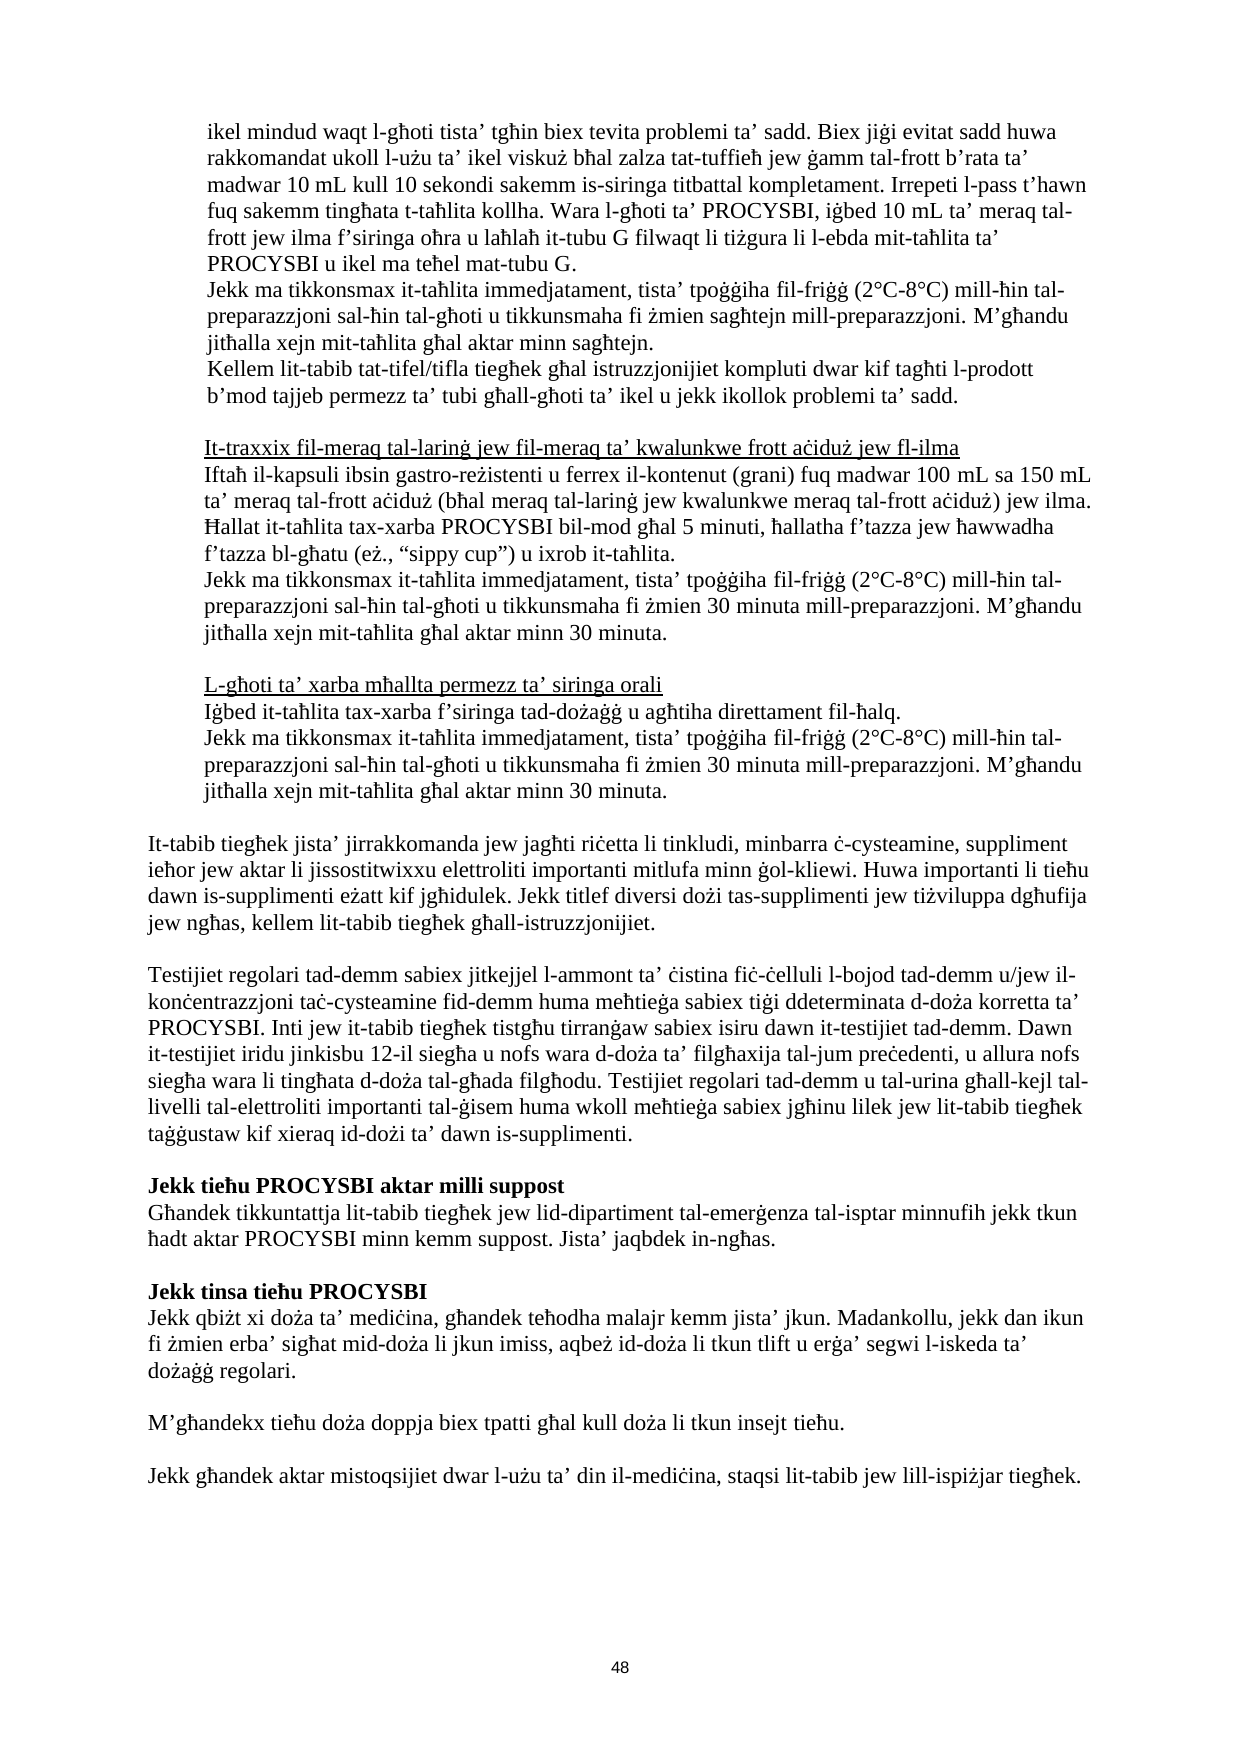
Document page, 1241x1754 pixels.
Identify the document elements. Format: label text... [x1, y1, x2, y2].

text Jekk tieħu PROCYSBI aktar milli suppost [148, 1172, 1092, 1199]
text L-għoti ta’ xarba mħallta permezz ta’ siringa orali [148, 672, 1092, 698]
text Għandek tikkuntattja lit-tabib tiegħek jew lid-dipartiment tal-emerġenza tal-isptar minnufih jekk tkun ħadt aktar PROCYSBI minn kemm suppost. Jista’ jaqbdek in-ngħas. [148, 1199, 1092, 1251]
text Jekk qbiżt xi doża ta’ mediċina, għandek teħodha malajr kemm jista’ jkun. Madankollu, jekk dan ikun fi żmien erba’ sigħat mid-doża li jkun imiss, aqbeż id-doża li tkun tlift u erġa’ segwi l-iskeda ta’ dożaġġ regolari. [148, 1304, 1092, 1383]
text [148, 118, 1092, 276]
text Iġbed it-taħlita tax-xarba f’siringa tad-dożaġġ u agħtiha direttament fil-ħalq. [148, 698, 1092, 724]
text Jekk tinsa tieħu PROCYSBI [148, 1278, 1092, 1304]
text It-tabib tiegħek jista’ jirrakkomanda jew jagħti riċetta li tinkludi, minbarra ċ-cysteamine, suppliment ieħor jew aktar li jissostitwixxu elettroliti importanti mitlufa minn ġol-kliewi. Huwa importanti li tieħu dawn is-supplimenti eżatt kif jgħidulek. Jekk titlef diversi dożi tas-supplimenti jew tiżviluppa dgħufija jew ngħas, kellem lit-tabib tiegħek għall-istruzzjonijiet. [148, 830, 1092, 935]
text Testijiet regolari tad-demm sabiex jitkejjel l-ammont ta’ ċistina fiċ-ċelluli l-bojod tad-demm u/jew il-konċentrazzjoni taċ-cysteamine fid-demm huma meħtieġa sabiex tiġi ddeterminata d-doża korretta ta’ PROCYSBI. Inti jew it-tabib tiegħek tistgħu tirranġaw sabiex isiru dawn it-testijiet tad-demm. Dawn it-testijiet iridu jinkisbu 12-il siegħa u nofs wara d-doża ta’ filgħaxija tal-jum preċedenti, u allura nofs siegħa wara li tingħata d-doża tal-għada filgħodu. Testijiet regolari tad-demm u tal-urina għall-kejl tal-livelli tal-elettroliti importanti tal-ġisem huma wkoll meħtieġa sabiex jgħinu lilek jew lit-tabib tiegħek taġġustaw kif xieraq id-dożi ta’ dawn is-supplimenti. [148, 961, 1092, 1146]
text M’għandekx tieħu doża doppja biex tpatti għal kull doża li tkun insejt tieħu. [148, 1409, 1092, 1436]
text Jekk ma tikkonsmax it-taħlita immedjatament, tista’ tpoġġiha fil-friġġ (2°C-8°C) mill-ħin tal-preparazzjoni sal-ħin tal-għoti u tikkunsmaha fi żmien 30 minuta mill-preparazzjoni. M’għandu jitħalla xejn mit-taħlita għal aktar minn 30 minuta. [148, 724, 1092, 803]
text Jekk ma tikkonsmax it-taħlita immedjatament, tista’ tpoġġiha fil-friġġ (2°C-8°C) mill-ħin tal-preparazzjoni sal-ħin tal-għoti u tikkunsmaha fi żmien 30 minuta mill-preparazzjoni. M’għandu jitħalla xejn mit-taħlita għal aktar minn 30 minuta. [148, 566, 1092, 645]
text Jekk ma tikkonsmax it-taħlita immedjatament, tista’ tpoġġiha fil-friġġ (2°C-8°C) mill-ħin tal-preparazzjoni sal-ħin tal-għoti u tikkunsmaha fi żmien sagħtejn mill-preparazzjoni. M’għandu jitħalla xejn mit-taħlita għal aktar minn sagħtejn. [207, 276, 1092, 355]
text Jekk għandek aktar mistoqsijiet dwar l-użu ta’ din il-mediċina, staqsi lit-tabib jew lill-ispiżjar tiegħek. [148, 1462, 1092, 1488]
text Kellem lit-tabib tat-tifel/tifla tiegħek għal istruzzjonijiet kompluti dwar kif tagħti l-prodott b’mod tajjeb permezz ta’ tubi għall-għoti ta’ ikel u jekk ikollok problemi ta’ sadd. [207, 355, 1092, 408]
text Iftaħ il-kapsuli ibsin gastro-reżistenti u ferrex il-kontenut (grani) fuq madwar 100 mL sa 150 mL ta’ meraq tal-frott aċiduż (bħal meraq tal-larinġ jew kwalunkwe meraq tal-frott aċiduż) jew ilma. Ħallat it-taħlita tax-xarba PROCYSBI bil-mod għal 5 minuti, ħallatha f’tazza jew ħawwadha f’tazza bl-għatu (eż., “sippy cup”) u ixrob it-taħlita. [148, 461, 1092, 566]
text It-traxxix fil-meraq tal-larinġ jew fil-meraq ta’ kwalunkwe frott aċiduż jew fl-ilma [148, 434, 1092, 461]
